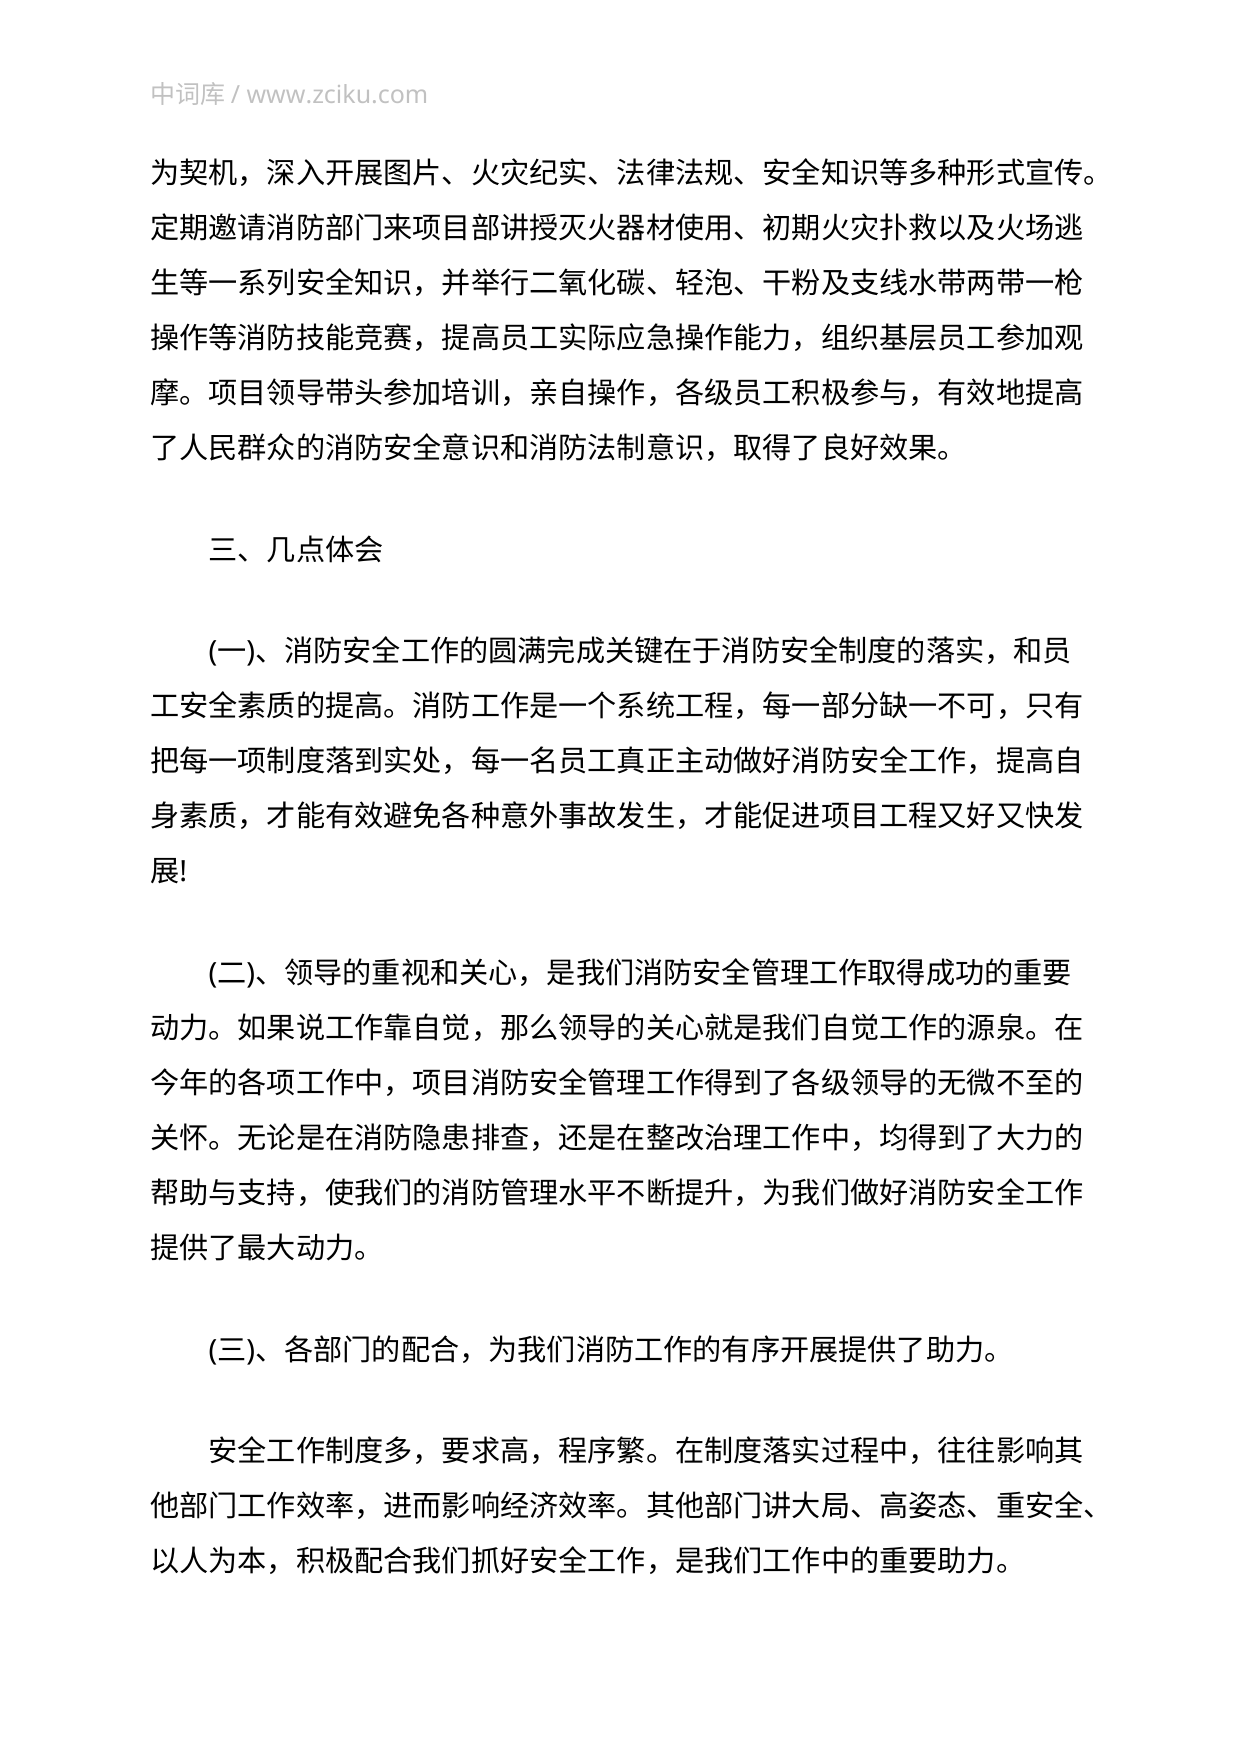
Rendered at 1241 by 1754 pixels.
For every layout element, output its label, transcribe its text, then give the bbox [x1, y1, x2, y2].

text 三、几点体会 [150, 526, 1090, 568]
text 安全工作制度多，要求高，程序繁。在制度落实过程中，往往影响其他部门工作效率，进而影响经济效率。其他部门讲大局、高姿态、重安全、以人为本，积极配合我们抓好安全工作，是我们工作中的重要助力。 [150, 1428, 1090, 1580]
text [150, 150, 1090, 467]
text (三)、各部门的配合，为我们消防工作的有序开展提供了助力。 [150, 1326, 1090, 1368]
text (一)、消防安全工作的圆满完成关键在于消防安全制度的落实，和员工安全素质的提高。消防工作是一个系统工程，每一部分缺一不可，只有把每一项制度落到实处，每一名员工真正主动做好消防安全工作，提高自身素质，才能有效避免各种意外事故发生，才能促进项目工程又好又快发展! [150, 628, 1090, 890]
text (二)、领导的重视和关心，是我们消防安全管理工作取得成功的重要动力。如果说工作靠自觉，那么领导的关心就是我们自觉工作的源泉。在今年的各项工作中，项目消防安全管理工作得到了各级领导的无微不至的关怀。无论是在消防隐患排查，还是在整改治理工作中，均得到了大力的帮助与支持，使我们的消防管理水平不断提升，为我们做好消防安全工作提供了最大动力。 [150, 950, 1090, 1267]
